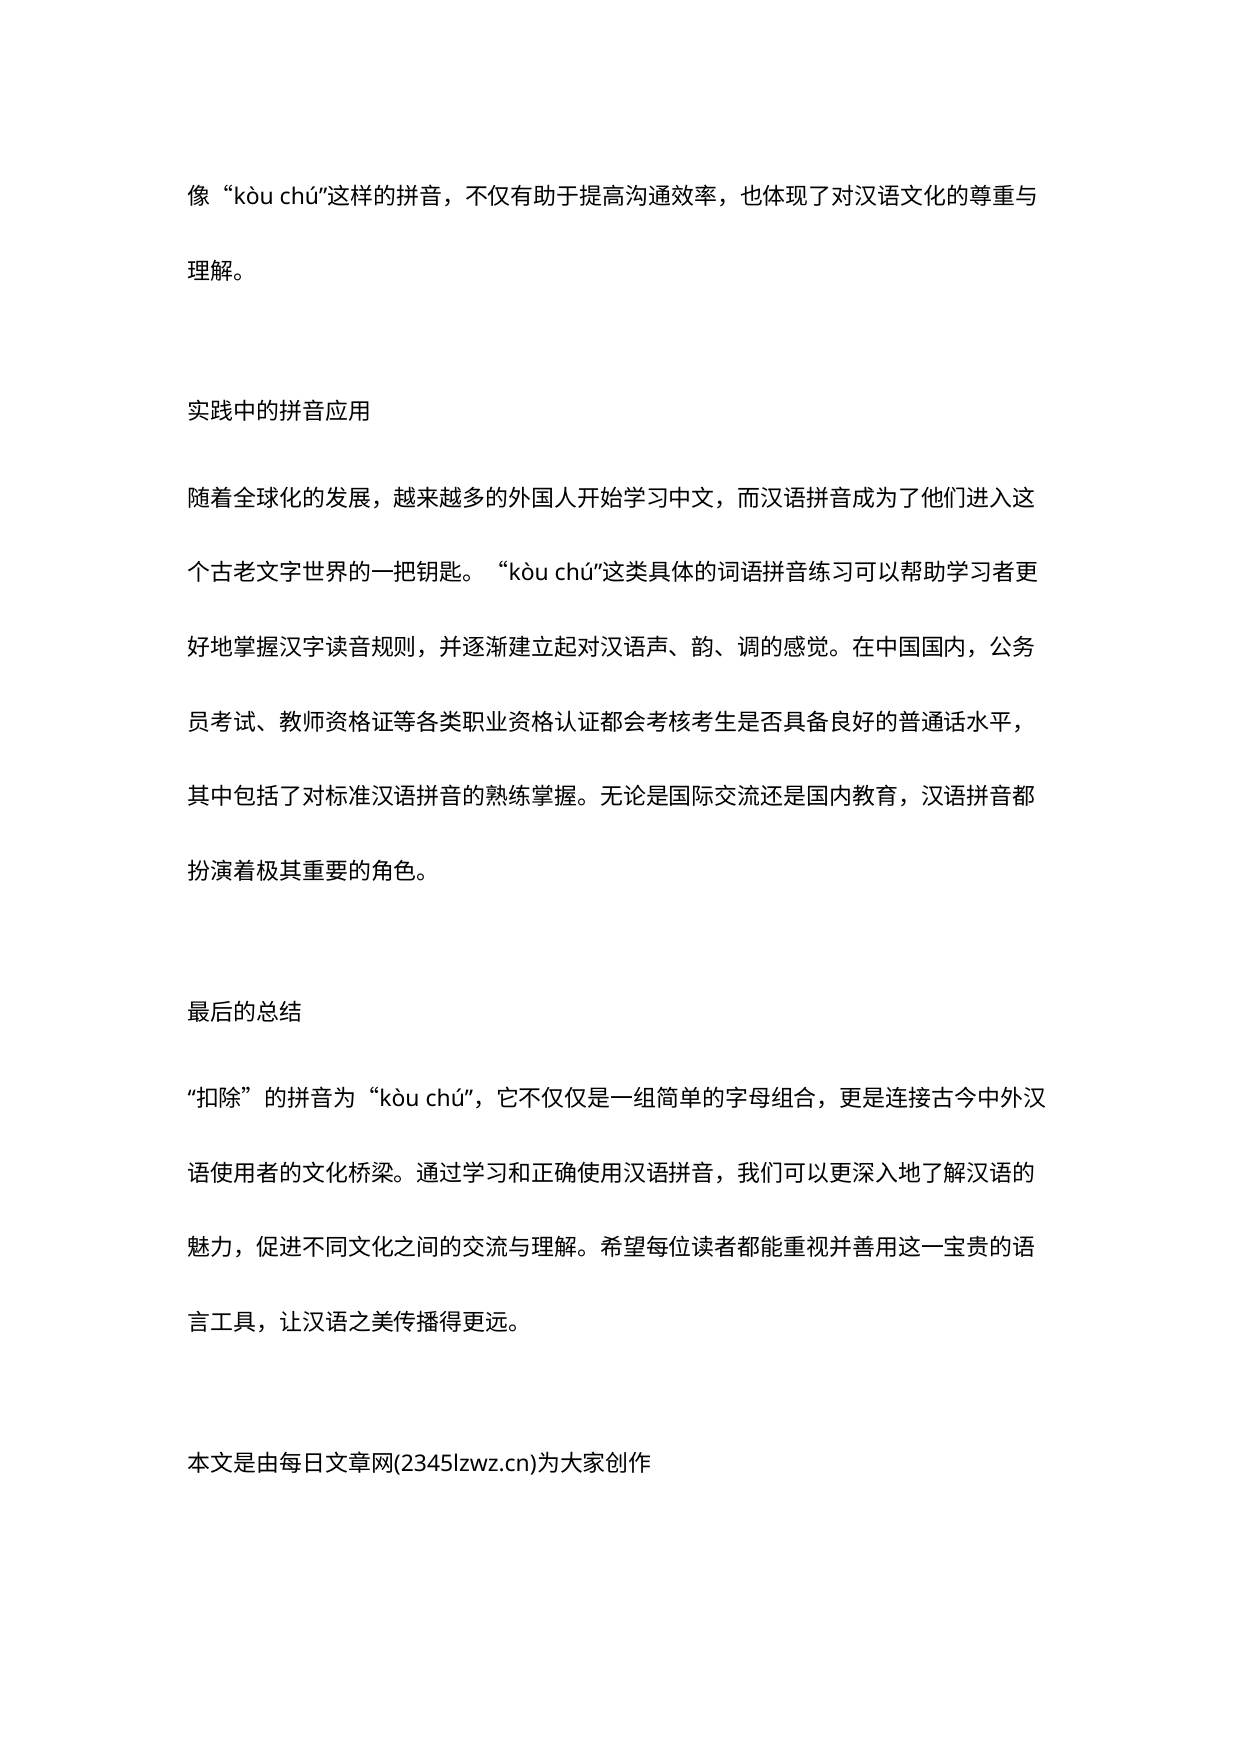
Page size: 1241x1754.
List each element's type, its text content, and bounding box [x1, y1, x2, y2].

text 本文是由每日文章网(2345lzwz.cn)为大家创作 [187, 1428, 1053, 1493]
text 最后的总结 [187, 977, 1053, 1042]
text 实践中的拼音应用 [187, 377, 1053, 442]
text 随着全球化的发展，越来越多的外国人开始学习中文，而汉语拼音成为了他们进入这个古老文字世界的一把钥匙。“kòu chú”这类具体的词语拼音练习可以帮助学习者更好地掌握汉字读音规则，并逐渐建立起对汉语声、韵、调的感觉。在中国国内，公务员考试、教师资格证等各类职业资格认证都会考核考生是否具备良好的普通话水平，其中包括了对标准汉语拼音的熟练掌握。无论是国际交流还是国内教育，汉语拼音都扮演着极其重要的角色。 [187, 464, 1053, 902]
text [187, 162, 1053, 302]
text “扣除”的拼音为“kòu chú”，它不仅仅是一组简单的字母组合，更是连接古今中外汉语使用者的文化桥梁。通过学习和正确使用汉语拼音，我们可以更深入地了解汉语的魅力，促进不同文化之间的交流与理解。希望每位读者都能重视并善用这一宝贵的语言工具，让汉语之美传播得更远。 [187, 1064, 1053, 1353]
